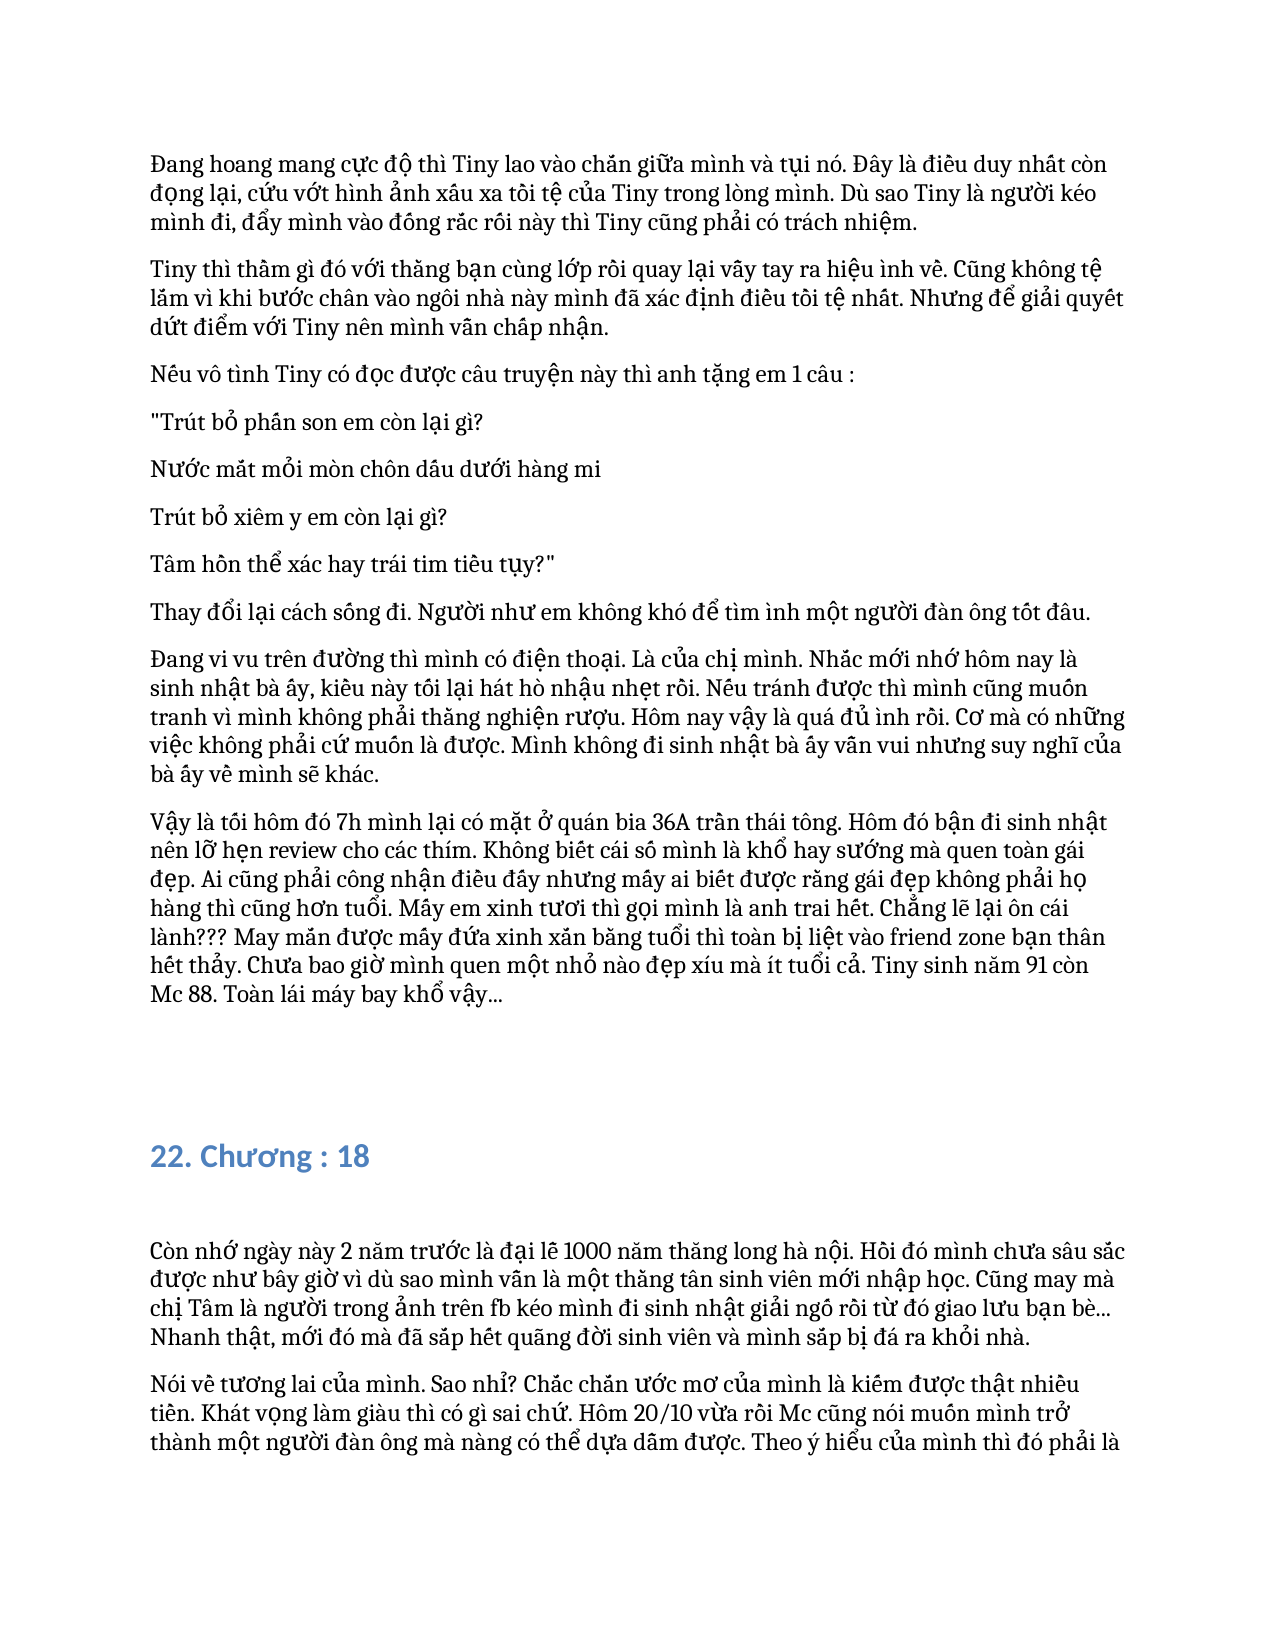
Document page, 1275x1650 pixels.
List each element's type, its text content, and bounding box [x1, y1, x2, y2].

text Nước mắt mỏi mòn chôn dấu dưới hàng mi [150, 455, 1125, 484]
text Vậy là tối hôm đó 7h mình lại có mặt ở quán bia 36A trần thái tông. Hôm đó bận đi sinh nhật nên lỡ hẹn review cho các thím. Không biết cái số mình là khổ hay sướng mà quen toàn gái đẹp. Ai cũng phải công nhận điều đấy nhưng mấy ai biết được rằng gái đẹp không phải họ hàng thì cũng hơn tuổi. Mấy em xinh tươi thì gọi mình là anh trai hết. Chẳng lẽ lại ôn cái lành??? May mắn được mấy đứa xinh xắn bằng tuổi thì toàn bị liệt vào friend zone bạn thân hết thảy. Chưa bao giờ mình quen một nhỏ nào đẹp xíu mà ít tuổi cả. Tiny sinh năm 91 còn Mc 88. Toàn lái máy bay khổ vậy... [150, 807, 1125, 1009]
text Còn nhớ ngày này 2 năm trước là đại lễ 1000 năm thăng long hà nội. Hồi đó mình chưa sâu sắc được như bây giờ vì dù sao mình vẫn là một thằng tân sinh viên mới nhập học. Cũng may mà chị Tâm là người trong ảnh trên fb kéo mình đi sinh nhật giải ngố rồi từ đó giao lưu bạn bè... Nhanh thật, mới đó mà đã sắp hết quãng đời sinh viên và mình sắp bị đá ra khỏi nhà. [150, 1179, 1125, 1352]
text Đang vi vu trên đường thì mình có điện thoại. Là của chị mình. Nhắc mới nhớ hôm nay là sinh nhật bà ấy, kiều này tối lại hát hò nhậu nhẹt rồi. Nếu tránh được thì mình cũng muốn tranh vì mình không phải thằng nghiện rượu. Hôm nay vậy là quá đủ ình rồi. Cơ mà có những việc không phải cứ muốn là được. Mình không đi sinh nhật bà ấy vẫn vui nhưng suy nghĩ của bà ấy về mình sẽ khác. [150, 645, 1125, 789]
text Nếu vô tình Tiny có đọc được câu truyện này thì anh tặng em 1 câu : [150, 360, 1125, 389]
text Trút bỏ xiêm y em còn lại gì? [150, 502, 1125, 531]
text "Trút bỏ phấn son em còn lại gì? [150, 407, 1125, 436]
text Thay đổi lại cách sống đi. Người như em không khó để tìm ình một người đàn ông tốt đâu. [150, 597, 1125, 626]
subtitle 22. Chương : 18 [150, 1134, 1125, 1175]
text Tâm hồn thể xác hay trái tim tiều tụy?" [150, 550, 1125, 579]
text Đang hoang mang cực độ thì Tiny lao vào chắn giữa mình và tụi nó. Đây là điều duy nhất còn đọng lại, cứu vớt hình ảnh xấu xa tồi tệ của Tiny trong lòng mình. Dù sao Tiny là người kéo mình đi, đẩy mình vào đống rắc rối này thì Tiny cũng phải có trách nhiệm. [150, 150, 1125, 236]
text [150, 1370, 1125, 1457]
text Tiny thì thầm gì đó với thằng bạn cùng lớp rồi quay lại vẫy tay ra hiệu ình về. Cũng không tệ lắm vì khi bước chân vào ngôi nhà này mình đã xác định điều tồi tệ nhất. Nhưng để giải quyết dứt điểm với Tiny nên mình vẫn chấp nhận. [150, 255, 1125, 341]
